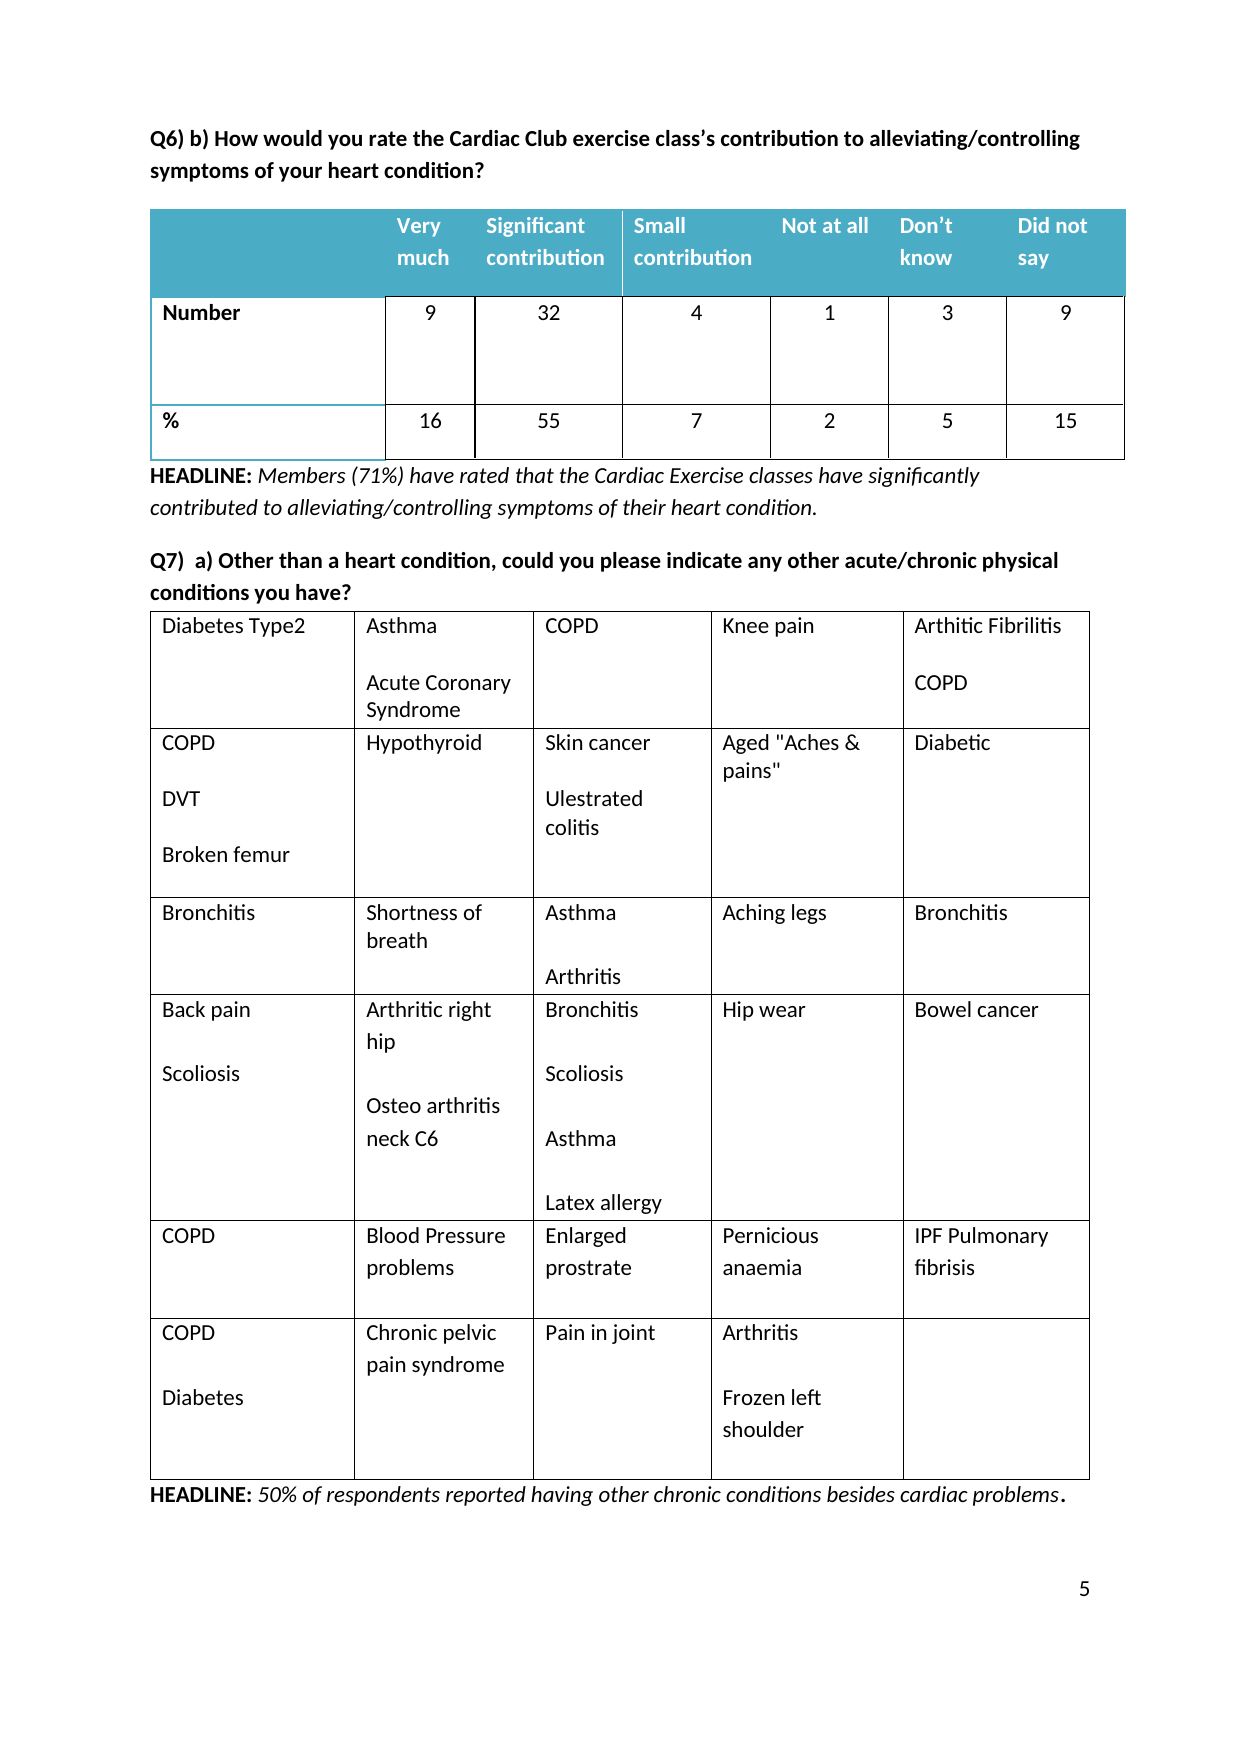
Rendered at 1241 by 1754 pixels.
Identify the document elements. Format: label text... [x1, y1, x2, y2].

table_cell 1 [771, 297, 888, 404]
table_cell 16 [386, 405, 475, 459]
table_cell Pain in joint [534, 1319, 711, 1479]
table_header Arthitic Fibrilitis COPD [904, 612, 1089, 727]
table_cell 32 [476, 297, 622, 404]
table_cell IPF Pulmonary fibrisis [904, 1221, 1089, 1317]
table_cell 15 [1006, 404, 1124, 459]
text HEADLINE: Members (71%) have rated that the Cardiac Exercise classes have significantly contributed to alleviating/controlling symptoms of their heart condition. [150, 461, 1090, 521]
table_cell Bronchitis Scoliosis Asthma Latex allergy [534, 995, 711, 1220]
table_header Did not say [1006, 211, 1124, 296]
text Q6) b) How would you rate the Cardiac Club exercise class’s contribution to alleviating/controlling symptoms of your heart condition? [150, 124, 1090, 184]
text Q7) a) Other than a heart condition, could you please indicate any other acute/chronic physical conditions you have? [150, 546, 1090, 606]
table_cell 55 [475, 405, 622, 459]
table_header Knee pain [712, 612, 903, 727]
table_cell Shortness of breath [355, 898, 533, 994]
table_header Don’t know [888, 211, 1006, 296]
table_cell Skin cancer Ulestrated colitis [534, 729, 711, 897]
table_cell COPD Diabetes [151, 1319, 354, 1479]
table_cell 9 [386, 297, 474, 404]
table_cell 3 [889, 297, 1006, 404]
table_cell 4 [623, 297, 770, 404]
table_cell COPD [151, 1221, 354, 1317]
table_cell [904, 1319, 1089, 1479]
table_cell COPD DVT Broken femur [151, 729, 354, 897]
table_cell Bowel cancer [904, 995, 1089, 1220]
table_cell 2 [770, 405, 888, 459]
table_cell Enlarged prostrate [534, 1221, 711, 1317]
table_cell % [152, 406, 385, 459]
table_cell Bronchitis [904, 898, 1089, 994]
table_cell Bronchitis [151, 898, 354, 994]
table_header COPD [534, 612, 711, 727]
table_header Asthma Acute Coronary Syndrome [355, 612, 533, 727]
table_cell Asthma Arthritis [534, 898, 711, 994]
table_cell Pernicious anaemia [712, 1221, 903, 1317]
table_cell 7 [623, 405, 770, 459]
table_cell Hypothyroid [355, 729, 533, 897]
table_header [152, 211, 385, 296]
table_cell Chronic pelvic pain syndrome [355, 1319, 533, 1479]
table_header Small contribution [623, 211, 770, 296]
table_cell Number [152, 298, 385, 404]
table_cell Blood Pressure problems [355, 1221, 533, 1317]
table_cell Aching legs [712, 898, 903, 994]
table_cell Diabetic [904, 729, 1089, 897]
table_cell 5 [888, 405, 1006, 459]
table_cell Arthritic right hip Osteo arthritis neck C6 [355, 995, 533, 1220]
table_cell Arthritis Frozen left shoulder [712, 1319, 903, 1479]
text HEADLINE: 50% of respondents reported having other chronic conditions besides cardiac problems. [150, 1480, 1090, 1508]
table_cell Back pain Scoliosis [151, 995, 354, 1220]
table_header Not at all [770, 211, 888, 296]
table_cell 9 [1007, 296, 1124, 404]
table_header Very much [385, 211, 475, 296]
table_header Significant contribution [475, 211, 622, 296]
table_header Diabetes Type2 [151, 612, 354, 727]
table_cell Hip wear [712, 995, 903, 1220]
table_cell Aged "Aches & pains" [712, 729, 903, 897]
